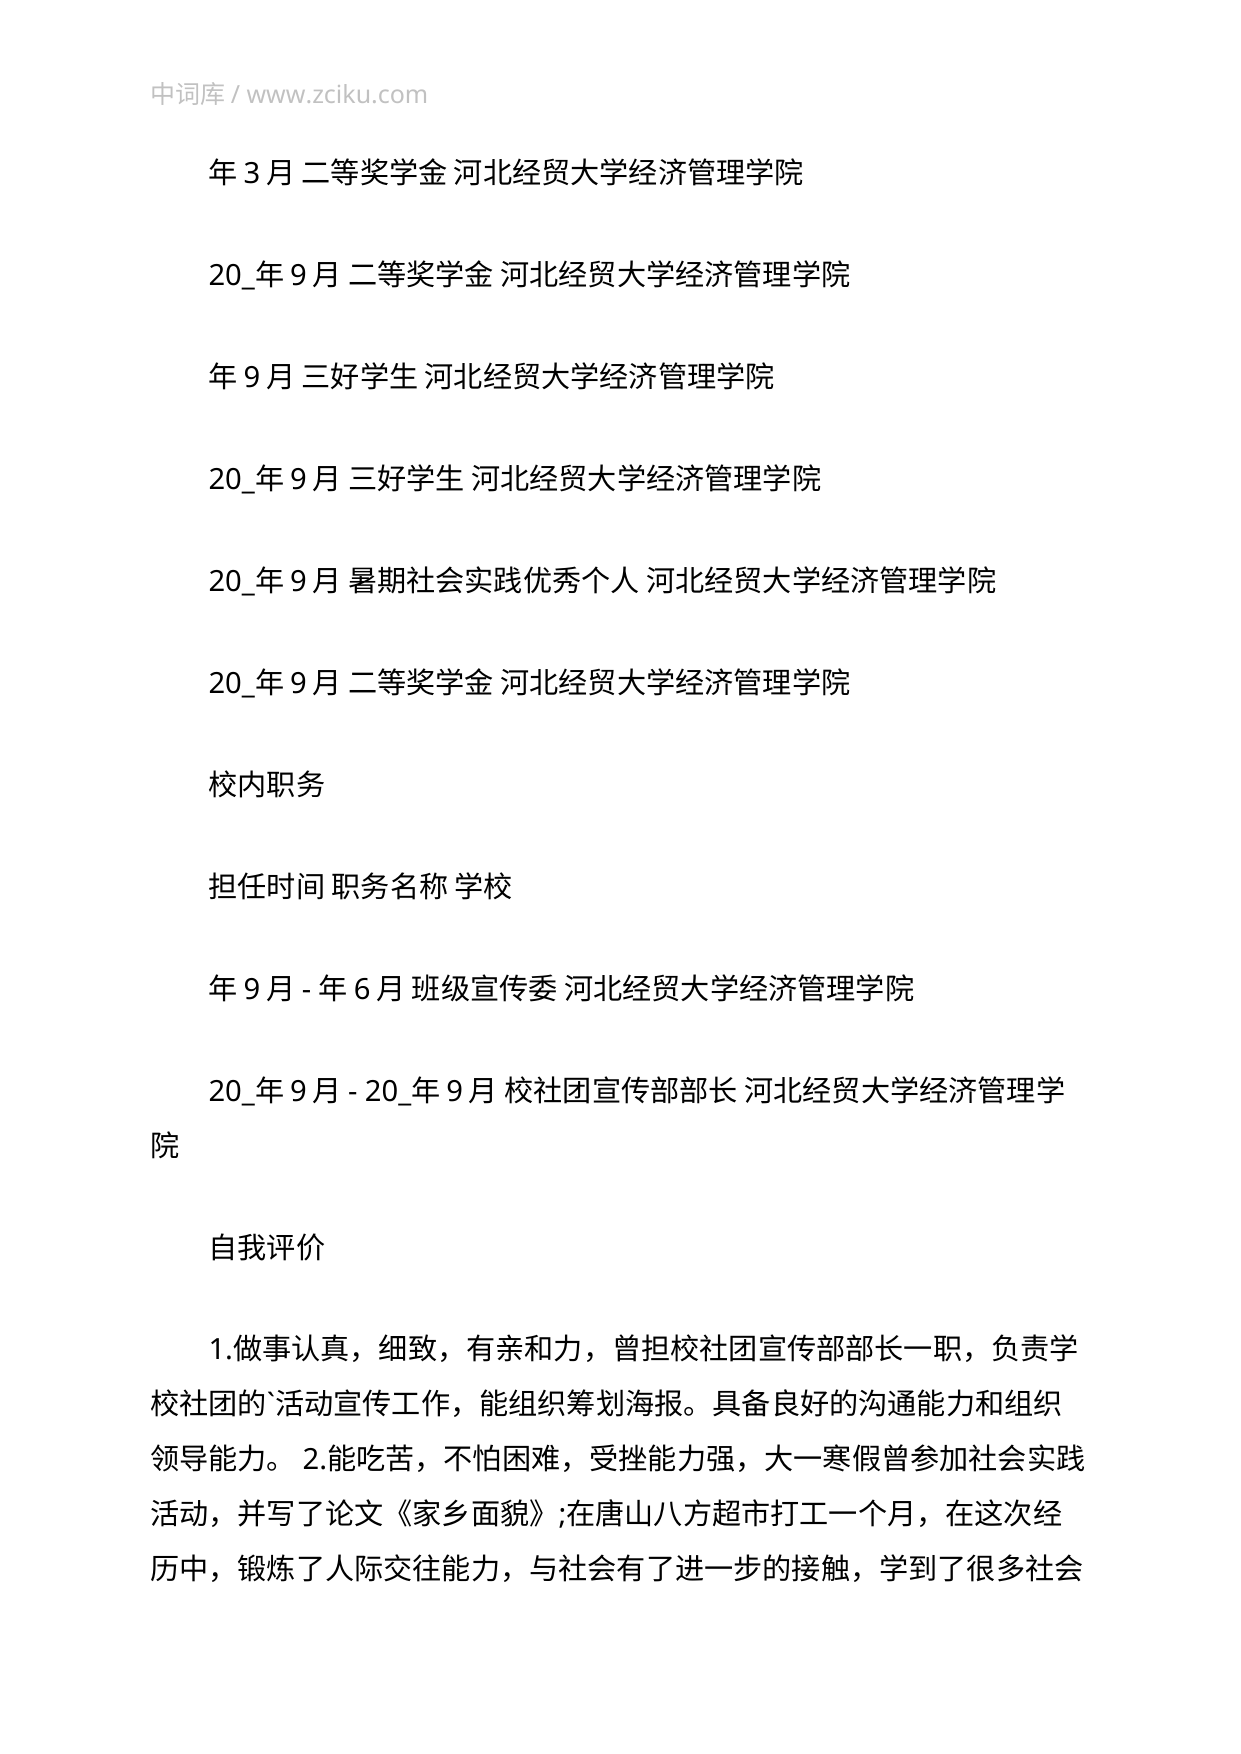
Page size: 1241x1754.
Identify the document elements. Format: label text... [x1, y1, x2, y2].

text 校内职务 [150, 762, 1090, 804]
text 20_年9月 二等奖学金 河北经贸大学经济管理学院 [150, 660, 1090, 702]
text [150, 1326, 1090, 1588]
text 20_年9月 二等奖学金 河北经贸大学经济管理学院 [150, 252, 1090, 294]
text 年9月 - 年6月 班级宣传委 河北经贸大学经济管理学院 [150, 965, 1090, 1008]
text 自我评价 [150, 1224, 1090, 1266]
text 担任时间 职务名称 学校 [150, 864, 1090, 906]
text 年9月 三好学生 河北经贸大学经济管理学院 [150, 354, 1090, 396]
text 年3月 二等奖学金 河北经贸大学经济管理学院 [150, 150, 1090, 192]
text 20_年9月 三好学生 河北经贸大学经济管理学院 [150, 456, 1090, 498]
text 20_年9月 暑期社会实践优秀个人 河北经贸大学经济管理学院 [150, 558, 1090, 600]
text 20_年9月 - 20_年9月 校社团宣传部部长 河北经贸大学经济管理学院 [150, 1067, 1090, 1165]
